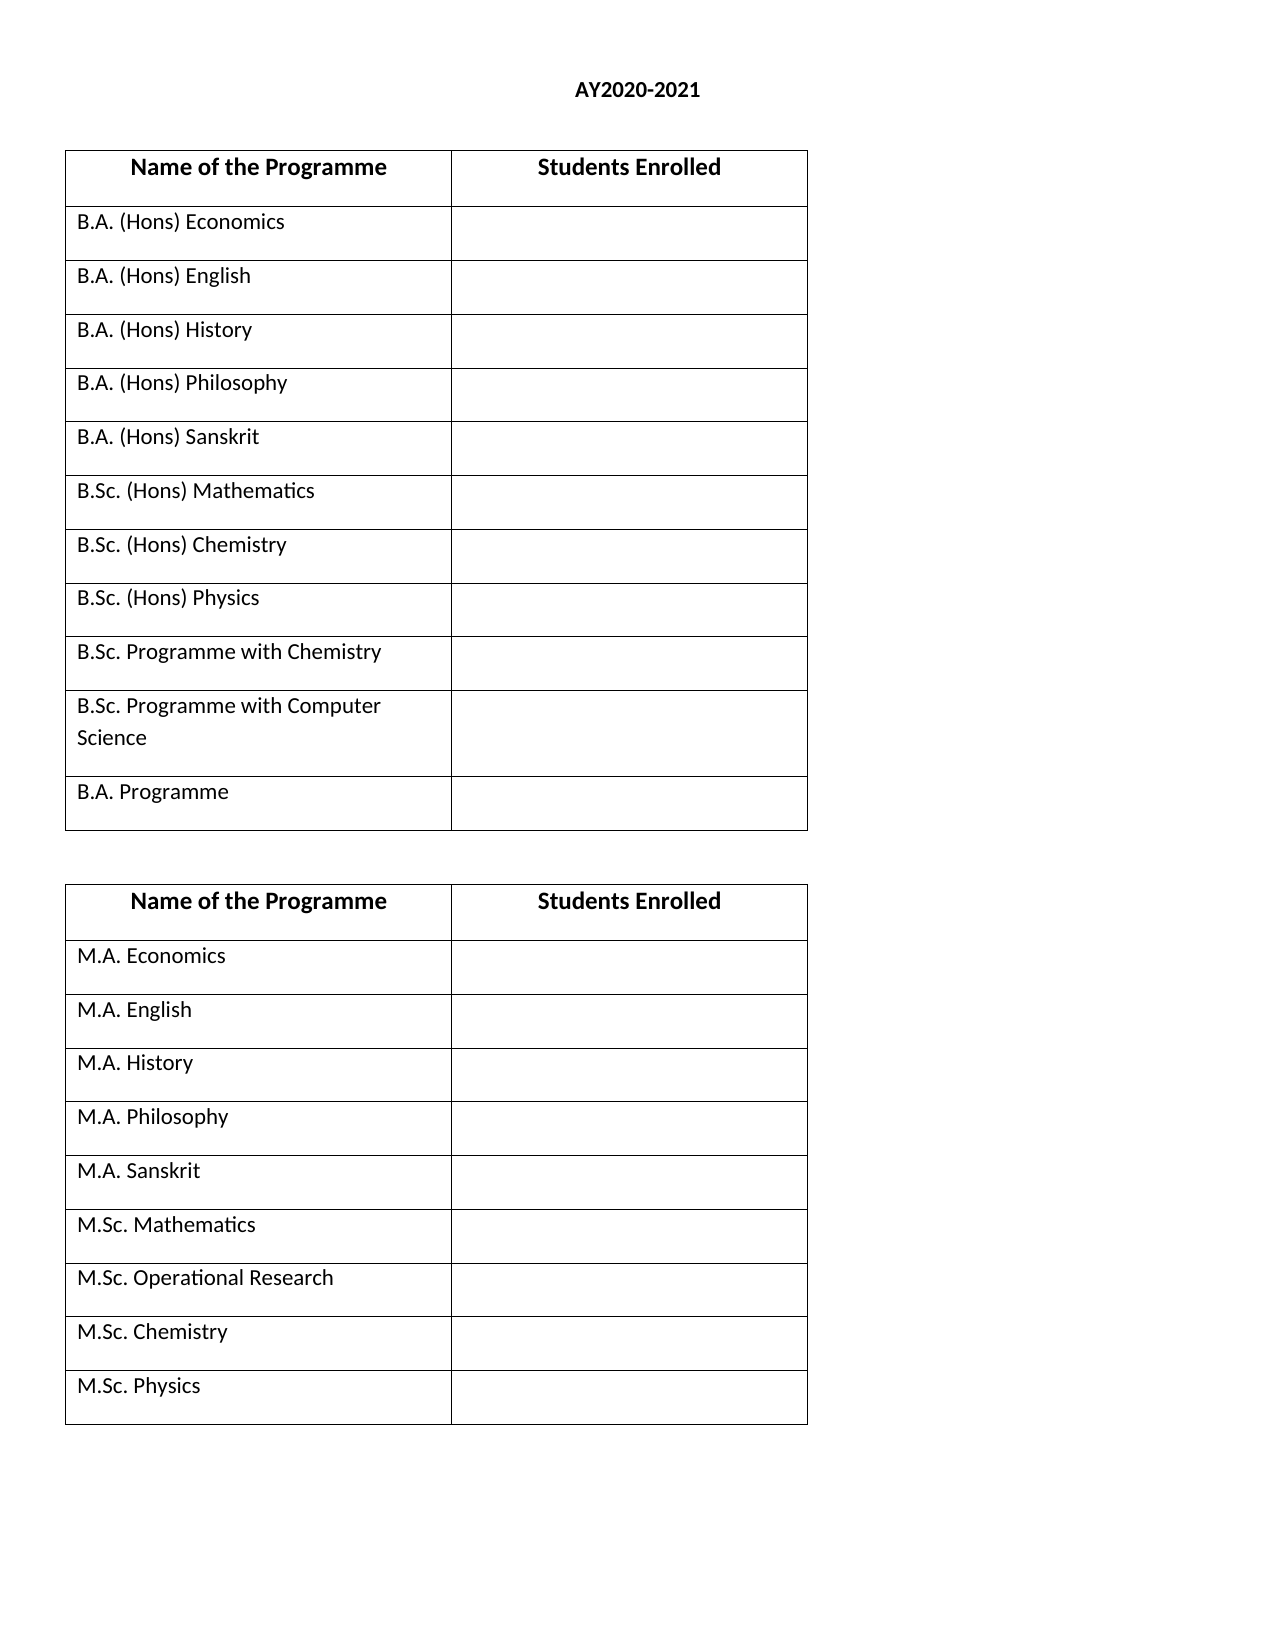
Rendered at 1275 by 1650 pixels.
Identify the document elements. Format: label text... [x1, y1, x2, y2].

table_cell [452, 777, 807, 830]
table_cell M.A. Philosophy [66, 1102, 451, 1155]
table_cell [452, 1264, 807, 1316]
table_cell [452, 1210, 807, 1262]
table_cell [452, 1102, 807, 1155]
table_cell [452, 1049, 807, 1101]
table_cell M.A. History [66, 1049, 451, 1101]
table_cell M.A. Economics [66, 941, 451, 994]
table_header Name of the Programme [66, 885, 451, 940]
table_cell [452, 530, 807, 582]
table_cell B.A. (Hons) English [66, 261, 451, 314]
table_cell [452, 1371, 807, 1424]
table_cell [452, 369, 807, 421]
table_cell B.A. Programme [66, 777, 451, 830]
table_cell M.Sc. Chemistry [66, 1317, 451, 1370]
table_cell B.A. (Hons) Economics [66, 207, 451, 260]
table_cell B.Sc. Programme with Computer Science [66, 691, 451, 776]
table_cell [452, 995, 807, 1047]
table_cell M.Sc. Physics [66, 1371, 451, 1424]
table_cell B.A. (Hons) Sanskrit [66, 422, 451, 475]
table_cell M.Sc. Operational Research [66, 1264, 451, 1316]
table_cell B.Sc. Programme with Chemistry [66, 637, 451, 690]
table_cell [452, 476, 807, 529]
table_cell [452, 941, 807, 994]
table_cell [452, 584, 807, 636]
table_cell [452, 637, 807, 690]
table_cell M.Sc. Mathematics [66, 1210, 451, 1262]
table_cell M.A. Sanskrit [66, 1156, 451, 1209]
table_cell B.Sc. (Hons) Chemistry [66, 530, 451, 582]
table_cell [452, 1156, 807, 1209]
table_cell B.A. (Hons) Philosophy [66, 369, 451, 421]
table_cell B.Sc. (Hons) Physics [66, 584, 451, 636]
table_cell M.A. English [66, 995, 451, 1047]
table_header Students Enrolled [452, 151, 807, 206]
table_cell B.A. (Hons) History [66, 315, 451, 367]
table_header Name of the Programme [66, 151, 451, 206]
table_cell B.Sc. (Hons) Mathematics [66, 476, 451, 529]
table_cell [452, 261, 807, 314]
table_cell [452, 422, 807, 475]
table_cell [452, 691, 807, 776]
table_header Students Enrolled [452, 885, 807, 940]
table_cell [452, 207, 807, 260]
table_cell [452, 1317, 807, 1370]
table_cell [452, 315, 807, 367]
